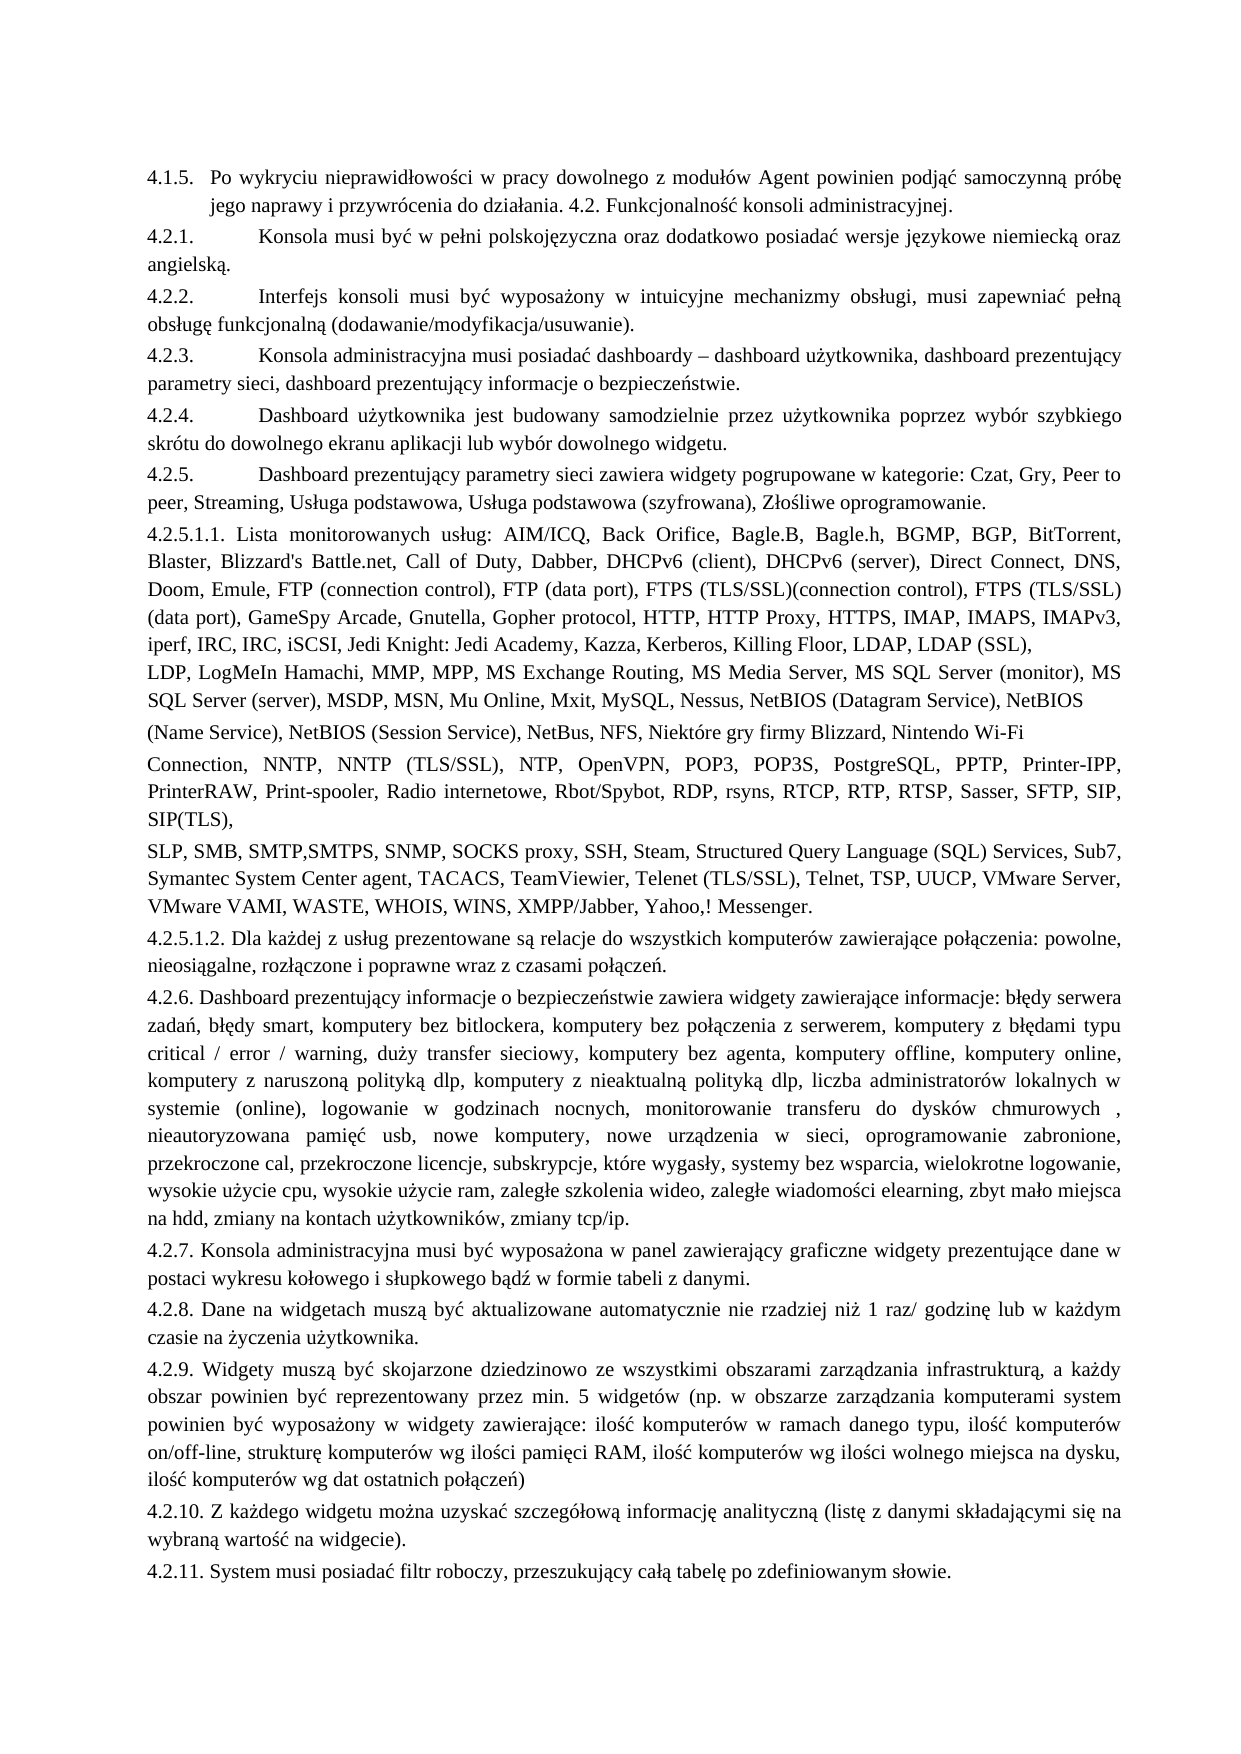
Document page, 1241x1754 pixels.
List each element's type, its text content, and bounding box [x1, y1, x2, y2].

text 4.2.7. Konsola administracyjna musi być wyposażona w panel zawierający graficzne widgety prezentujące dane w postaci wykresu kołowego i słupkowego bądź w formie tabeli z danymi. [147, 1238, 1123, 1289]
text Connection, NNTP, NNTP (TLS/SSL), NTP, OpenVPN, POP3, POP3S, PostgreSQL, PPTP, Printer-IPP, PrinterRAW, Print-spooler, Radio internetowe, Rbot/Spybot, RDP, rsyns, RTCP, RTP, RTSP, Sasser, SFTP, SIP, SIP(TLS), [147, 752, 1123, 831]
text 4.2.5.1.2. Dla każdej z usług prezentowane są relacje do wszystkich komputerów zawierające połączenia: powolne, nieosiągalne, rozłączone i poprawne wraz z czasami połączeń. [147, 926, 1123, 977]
text 4.2.9. Widgety muszą być skojarzone dziedzinowo ze wszystkimi obszarami zarządzania infrastrukturą, a każdy obszar powinien być reprezentowany przez min. 5 widgetów (np. w obszarze zarządzania komputerami system powinien być wyposażony w widgety zawierające: ilość komputerów w ramach danego typu, ilość komputerów on/off-line, strukturę komputerów wg ilości pamięci RAM, ilość komputerów wg ilości wolnego miejsca na dysku, ilość komputerów wg dat ostatnich połączeń) [147, 1357, 1123, 1491]
text LDP, LogMeIn Hamachi, MMP, MPP, MS Exchange Routing, MS Media Server, MS SQL Server (monitor), MS SQL Server (server), MSDP, MSN, Mu Online, Mxit, MySQL, Nessus, NetBIOS (Datagram Service), NetBIOS [147, 660, 1123, 712]
text 4.2.11. System musi posiadać filtr roboczy, przeszukujący całą tabelę po zdefiniowanym słowie. [147, 1559, 1123, 1583]
list Interfejs konsoli musi być wyposażony w intuicyjne mechanizmy obsługi, musi zapewniać pełną obsługę funkcjonalną (dodawanie/modyfikacja/usuwanie). [147, 284, 1123, 336]
text 4.2.8. Dane na widgetach muszą być aktualizowane automatycznie nie rzadziej niż 1 raz/ godzinę lub w każdym czasie na życzenia użytkownika. [147, 1297, 1123, 1349]
list Dashboard użytkownika jest budowany samodzielnie przez użytkownika poprzez wybór szybkiego skrótu do dowolnego ekranu aplikacji lub wybór dowolnego widgetu. [147, 403, 1123, 454]
list Po wykryciu nieprawidłowości w pracy dowolnego z modułów Agent powinien podjąć samoczynną próbę jego naprawy i przywrócenia do działania. 4.2. Funkcjonalność konsoli administracyjnej. [147, 165, 1123, 217]
text 4.2.5.1.1. Lista monitorowanych usług: AIM/ICQ, Back Orifice, Bagle.B, Bagle.h, BGMP, BGP, BitTorrent, Blaster, Blizzard's Battle.net, Call of Duty, Dabber, DHCPv6 (client), DHCPv6 (server), Direct Connect, DNS, Doom, Emule, FTP (connection control), FTP (data port), FTPS (TLS/SSL)(connection control), FTPS (TLS/SSL)(data port), GameSpy Arcade, Gnutella, Gopher protocol, HTTP, HTTP Proxy, HTTPS, IMAP, IMAPS, IMAPv3, iperf, IRC, IRC, iSCSI, Jedi Knight: Jedi Academy, Kazza, Kerberos, Killing Floor, LDAP, LDAP (SSL), [147, 522, 1123, 656]
text SLP, SMB, SMTP,SMTPS, SNMP, SOCKS proxy, SSH, Steam, Structured Query Language (SQL) Services, Sub7, Symantec System Center agent, TACACS, TeamViewier, Telenet (TLS/SSL), Telnet, TSP, UUCP, VMware Server, VMware VAMI, WASTE, WHOIS, WINS, XMPP/Jabber, Yahoo,! Messenger. [147, 839, 1123, 918]
list Konsola musi być w pełni polskojęzyczna oraz dodatkowo posiadać wersje językowe niemiecką oraz angielską. [147, 224, 1123, 276]
text 4.2.6. Dashboard prezentujący informacje o bezpieczeństwie zawiera widgety zawierające informacje: błędy serwera zadań, błędy smart, komputery bez bitlockera, komputery bez połączenia z serwerem, komputery z błędami typu critical / error / warning, duży transfer sieciowy, komputery bez agenta, komputery offline, komputery online, komputery z naruszoną polityką dlp, komputery z nieaktualną polityką dlp, liczba administratorów lokalnych w systemie (online), logowanie w godzinach nocnych, monitorowanie transferu do dysków chmurowych , nieautoryzowana pamięć usb, nowe komputery, nowe urządzenia w sieci, oprogramowanie zabronione, przekroczone cal, przekroczone licencje, subskrypcje, które wygasły, systemy bez wsparcia, wielokrotne logowanie, wysokie użycie cpu, wysokie użycie ram, zaległe szkolenia wideo, zaległe wiadomości elearning, zbyt mało miejsca na hdd, zmiany na kontach użytkowników, zmiany tcp/ip. [147, 985, 1123, 1230]
list Konsola administracyjna musi posiadać dashboardy – dashboard użytkownika, dashboard prezentujący parametry sieci, dashboard prezentujący informacje o bezpieczeństwie. [147, 343, 1123, 395]
text 4.2.10. Z każdego widgetu można uzyskać szczegółową informację analityczną (listę z danymi składającymi się na wybraną wartość na widgecie). [147, 1499, 1123, 1551]
text (Name Service), NetBIOS (Session Service), NetBus, NFS, Niektóre gry firmy Blizzard, Nintendo Wi-Fi [147, 720, 1123, 744]
list Dashboard prezentujący parametry sieci zawiera widgety pogrupowane w kategorie: Czat, Gry, Peer to peer, Streaming, Usługa podstawowa, Usługa podstawowa (szyfrowana), Złośliwe oprogramowanie. [147, 462, 1123, 514]
